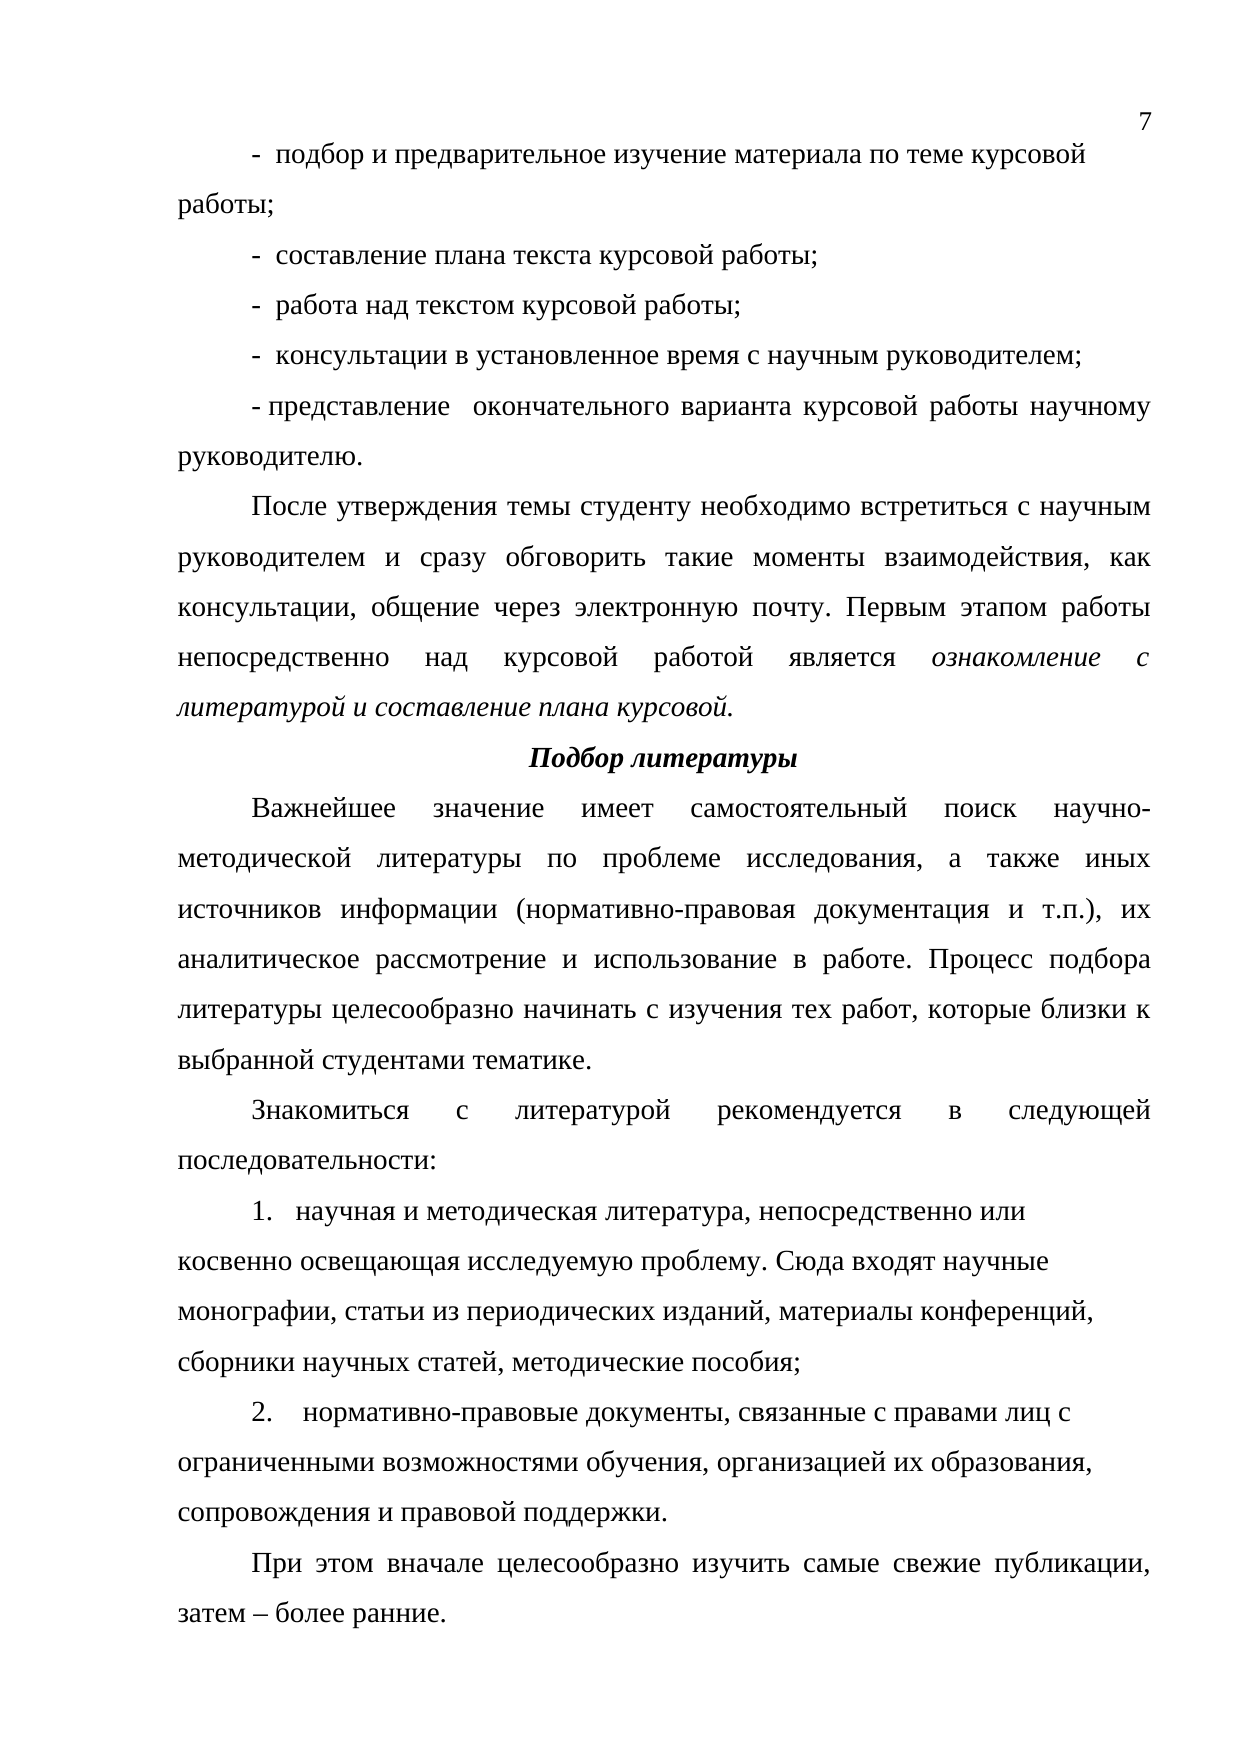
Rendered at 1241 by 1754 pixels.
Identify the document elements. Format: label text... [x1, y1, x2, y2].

list представление окончательного варианта курсовой работы научному руководителю. [177, 388, 1152, 472]
list научная и методическая литература, непосредственно или косвенно освещающая исследуемую проблему. Сюда входят научные монографии, статьи из периодических изданий, материалы конференций, сборники научных статей, методические пособия; [177, 1193, 1152, 1377]
text Важнейшее значение имеет самостоятельный поиск научно-методической литературы по проблеме исследования, а также иных источников информации (нормативно-правовая документация и т.п.), их аналитическое рассмотрение и использование в работе. Процесс подбора литературы целесообразно начинать с изучения тех работ, которые близки к выбранной студентами тематике. [177, 790, 1152, 1075]
list нормативно-правовые документы, связанные с правами лиц с ограниченными возможностями обучения, организацией их образования, сопровождения и правовой поддержки. [177, 1394, 1152, 1528]
list составление плана текста курсовой работы; [177, 237, 1152, 270]
text При этом вначале целесообразно изучить самые свежие публикации, затем – более ранние. [177, 1545, 1152, 1629]
list работа над текстом курсовой работы; [177, 287, 1152, 321]
text Знакомиться с литературой рекомендуется в следующей последовательности: [177, 1092, 1152, 1176]
list консультации в установленное время с научным руководителем; [177, 337, 1152, 371]
text Подбор литературы [177, 740, 1152, 773]
text После утверждения темы студенту необходимо встретиться с научным руководителем и сразу обговорить такие моменты взаимодействия, как консультации, общение через электронную почту. Первым этапом работы непосредственно над курсовой работой является ознакомление с литературой и составление плана курсовой. [177, 488, 1152, 723]
list подбор и предварительное изучение материала по теме курсовой работы; [177, 136, 1152, 220]
